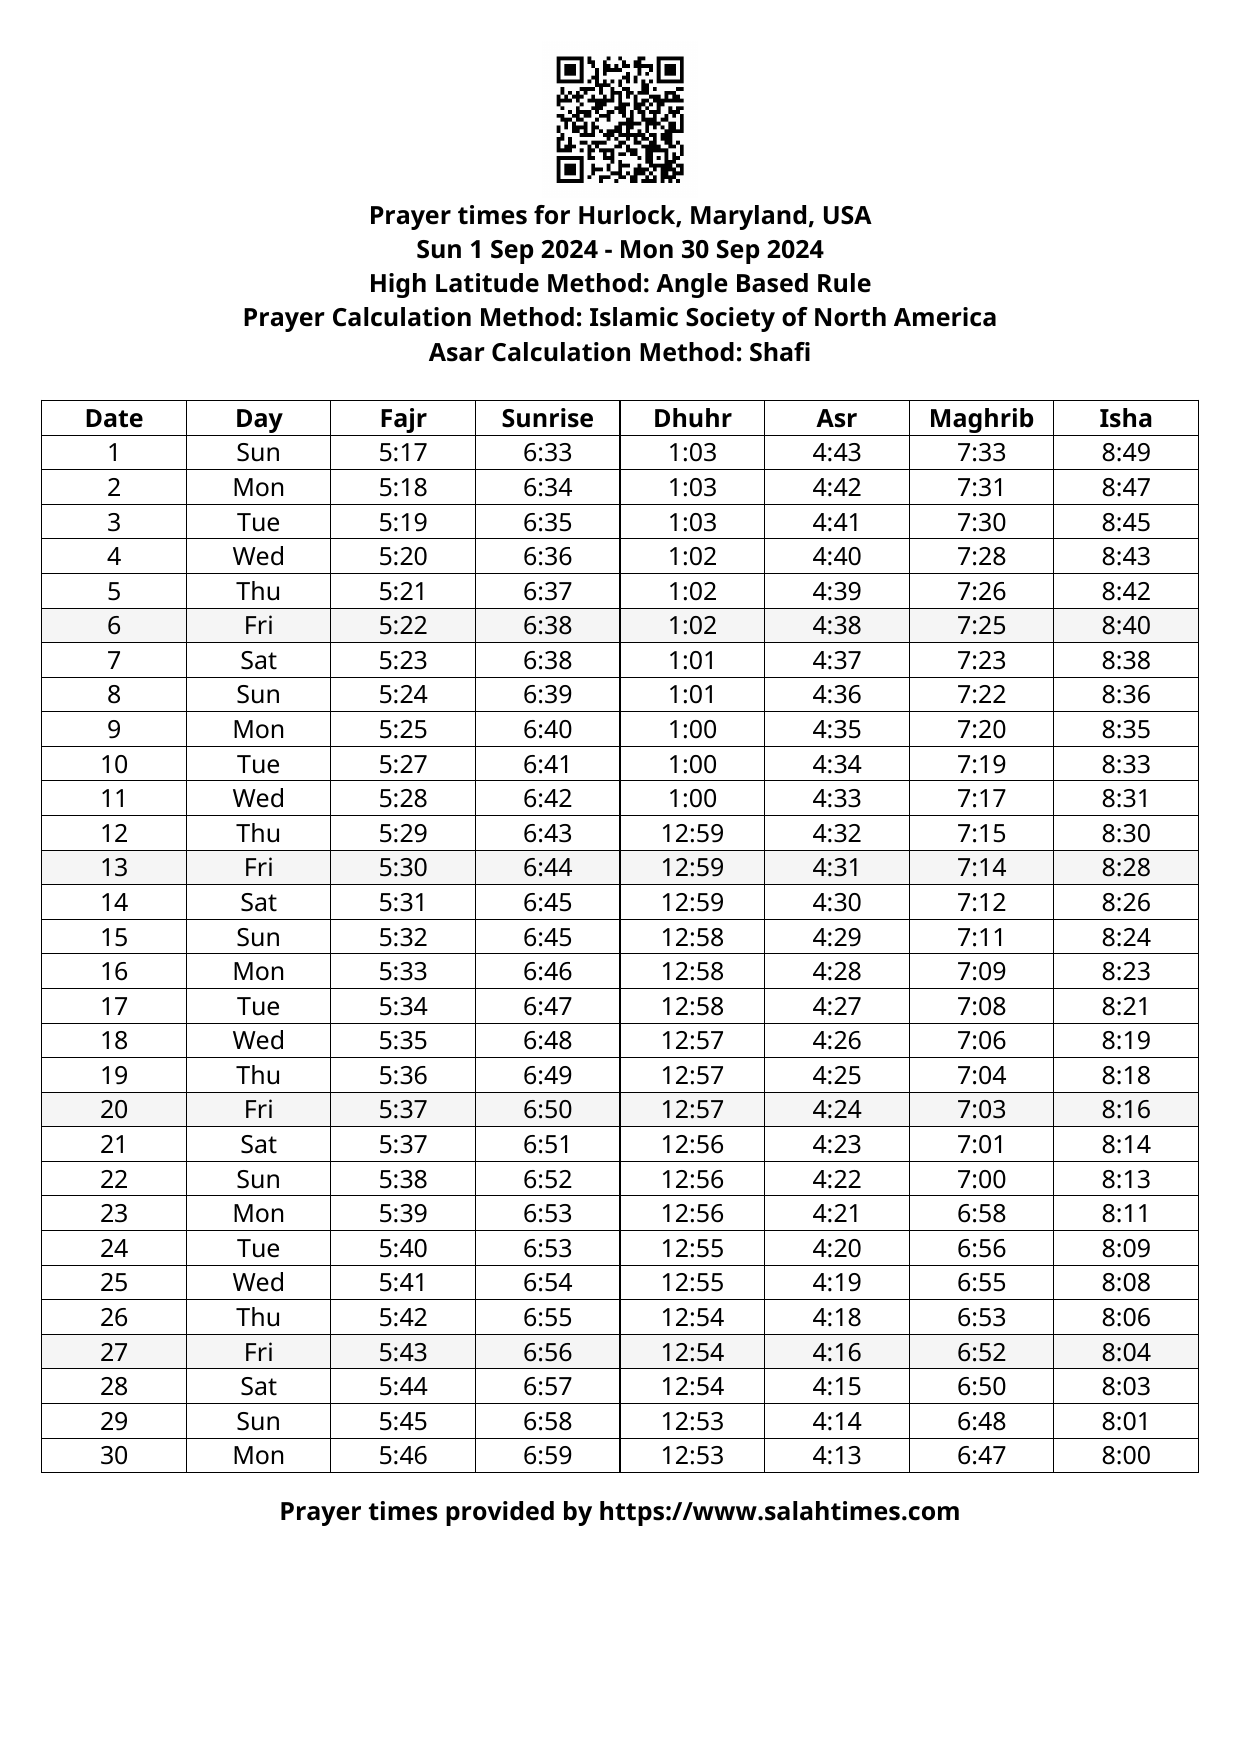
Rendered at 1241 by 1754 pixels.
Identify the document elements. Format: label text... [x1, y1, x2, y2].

table_cell 21 [42, 1127, 186, 1161]
table_cell 12:57 [621, 1093, 764, 1126]
table_cell 6:44 [476, 851, 619, 884]
table_cell 28 [42, 1369, 186, 1403]
table_cell Sun [187, 436, 330, 469]
table_cell 5:27 [331, 747, 475, 780]
table_cell Mon [187, 1439, 330, 1472]
table_cell 5:23 [331, 643, 475, 677]
table_cell 5:22 [331, 609, 475, 642]
table_cell 8:08 [1054, 1266, 1198, 1299]
table_header Asr [765, 401, 909, 434]
text Prayer times provided by https://www.salahtimes.com [42, 1494, 1198, 1528]
table_cell Sun [187, 678, 330, 711]
table_header Date [42, 401, 186, 434]
table_cell 4:20 [765, 1231, 909, 1264]
table_cell 22 [42, 1162, 186, 1195]
table_cell Fri [187, 1335, 330, 1368]
table_cell 8:31 [1054, 781, 1198, 815]
table_cell 4:22 [765, 1162, 909, 1195]
table_cell 4:40 [765, 539, 909, 573]
table_header Day [187, 401, 330, 434]
table_cell Thu [187, 1058, 330, 1092]
text Prayer Calculation Method: Islamic Society of North America [42, 300, 1198, 334]
table_cell 12:55 [621, 1266, 764, 1299]
table_cell 7:19 [910, 747, 1053, 780]
table_cell 6:43 [476, 816, 619, 849]
table_cell 4:39 [765, 574, 909, 607]
table_cell 8:35 [1054, 712, 1198, 746]
table_cell 12:55 [621, 1231, 764, 1264]
table_header Sunrise [476, 401, 619, 434]
table_cell 7:33 [910, 436, 1053, 469]
table_cell 8:24 [1054, 920, 1198, 953]
table_cell 6:35 [476, 505, 619, 538]
table_cell 5:25 [331, 712, 475, 746]
table_cell 6:49 [476, 1058, 619, 1092]
table_cell Tue [187, 747, 330, 780]
table_cell 1:00 [621, 712, 764, 746]
table_cell 7:22 [910, 678, 1053, 711]
table_cell 7:26 [910, 574, 1053, 607]
table_cell 5:33 [331, 954, 475, 988]
table_cell 5:20 [331, 539, 475, 573]
table_cell 7:15 [910, 816, 1053, 849]
table_cell 1:01 [621, 678, 764, 711]
table_cell 12:54 [621, 1335, 764, 1368]
table_cell 7:09 [910, 954, 1053, 988]
table_cell 4:37 [765, 643, 909, 677]
table_cell 8:03 [1054, 1369, 1198, 1403]
table_cell 7:14 [910, 851, 1053, 884]
table_cell 12:53 [621, 1439, 764, 1472]
table_cell 6:58 [910, 1196, 1053, 1230]
table_cell 13 [42, 851, 186, 884]
table_cell Thu [187, 1300, 330, 1334]
table_cell 6:45 [476, 885, 619, 919]
table_cell 8:21 [1054, 989, 1198, 1022]
table_cell Mon [187, 712, 330, 746]
table_cell 7:28 [910, 539, 1053, 573]
table_cell Sun [187, 1162, 330, 1195]
table_cell 18 [42, 1024, 186, 1057]
table_cell 1:02 [621, 609, 764, 642]
table_cell 7:12 [910, 885, 1053, 919]
table_cell 30 [42, 1439, 186, 1472]
table_cell 4:30 [765, 885, 909, 919]
table_cell 4:33 [765, 781, 909, 815]
table_cell Thu [187, 816, 330, 849]
table_cell 4:14 [765, 1404, 909, 1437]
table_cell 12:56 [621, 1196, 764, 1230]
table_cell 5:24 [331, 678, 475, 711]
table_cell 12:56 [621, 1162, 764, 1195]
table_cell 8:19 [1054, 1024, 1198, 1057]
table_cell 8:33 [1054, 747, 1198, 780]
table_cell 6:41 [476, 747, 619, 780]
table_cell 9 [42, 712, 186, 746]
picture [542, 41, 699, 198]
table_cell 19 [42, 1058, 186, 1092]
table_cell 6:34 [476, 470, 619, 504]
table_cell 4:16 [765, 1335, 909, 1368]
table_cell 6:47 [910, 1439, 1053, 1472]
table_cell 5:44 [331, 1369, 475, 1403]
table_cell 12:53 [621, 1404, 764, 1437]
table_cell 8:47 [1054, 470, 1198, 504]
table_cell 1:02 [621, 539, 764, 573]
table_cell 6:56 [476, 1335, 619, 1368]
table_cell 5:41 [331, 1266, 475, 1299]
table_cell Wed [187, 1266, 330, 1299]
table_cell 7:20 [910, 712, 1053, 746]
table_cell 6:33 [476, 436, 619, 469]
table_cell 3 [42, 505, 186, 538]
table_cell 4:19 [765, 1266, 909, 1299]
table_cell 4:13 [765, 1439, 909, 1472]
table_cell 1:01 [621, 643, 764, 677]
table_cell 1:00 [621, 747, 764, 780]
table_cell 5:29 [331, 816, 475, 849]
table_cell 1:00 [621, 781, 764, 815]
table_cell Sat [187, 885, 330, 919]
table_cell 5 [42, 574, 186, 607]
table_cell 6:50 [910, 1369, 1053, 1403]
table_cell 6:50 [476, 1093, 619, 1126]
table_cell 12:58 [621, 920, 764, 953]
table_cell 5:45 [331, 1404, 475, 1437]
table_cell 12:54 [621, 1300, 764, 1334]
table_cell 4:24 [765, 1093, 909, 1126]
table_cell 6:39 [476, 678, 619, 711]
table_cell 5:40 [331, 1231, 475, 1264]
table_cell 4:31 [765, 851, 909, 884]
table_cell 8:18 [1054, 1058, 1198, 1092]
table_cell 8:36 [1054, 678, 1198, 711]
table_cell 7:01 [910, 1127, 1053, 1161]
table_cell 4:34 [765, 747, 909, 780]
table_cell 5:37 [331, 1127, 475, 1161]
table_cell 6:42 [476, 781, 619, 815]
table_cell 8:40 [1054, 609, 1198, 642]
table_cell 6:53 [910, 1300, 1053, 1334]
table_cell 5:35 [331, 1024, 475, 1057]
table_cell 7:11 [910, 920, 1053, 953]
table_cell 7 [42, 643, 186, 677]
table_cell Mon [187, 1196, 330, 1230]
table_cell 12:59 [621, 851, 764, 884]
table_cell Wed [187, 1024, 330, 1057]
table_cell 12:59 [621, 816, 764, 849]
table_cell 5:42 [331, 1300, 475, 1334]
table_cell 7:03 [910, 1093, 1053, 1126]
text Asar Calculation Method: Shafi [42, 334, 1198, 368]
table_cell 7:00 [910, 1162, 1053, 1195]
table_cell 5:28 [331, 781, 475, 815]
table_cell 17 [42, 989, 186, 1022]
table_cell 7:31 [910, 470, 1053, 504]
table_cell 6:47 [476, 989, 619, 1022]
table_cell 4 [42, 539, 186, 573]
text Sun 1 Sep 2024 - Mon 30 Sep 2024 [42, 232, 1198, 266]
table_cell 10 [42, 747, 186, 780]
table_cell 8:45 [1054, 505, 1198, 538]
table_cell 6:57 [476, 1369, 619, 1403]
table_cell 1:03 [621, 436, 764, 469]
table_cell 12:59 [621, 885, 764, 919]
text High Latitude Method: Angle Based Rule [42, 266, 1198, 300]
table_header Dhuhr [621, 401, 764, 434]
table_cell 7:30 [910, 505, 1053, 538]
table_cell 6:56 [910, 1231, 1053, 1264]
table_cell 8:09 [1054, 1231, 1198, 1264]
table_cell 7:04 [910, 1058, 1053, 1092]
text Prayer times for Hurlock, Maryland, USA [42, 198, 1198, 232]
table_cell Wed [187, 539, 330, 573]
table_cell 4:35 [765, 712, 909, 746]
table_cell 2 [42, 470, 186, 504]
table_cell 7:25 [910, 609, 1053, 642]
table_cell Sun [187, 920, 330, 953]
table_cell 6:55 [476, 1300, 619, 1334]
table_cell Sat [187, 1127, 330, 1161]
table_cell Thu [187, 574, 330, 607]
table_cell 6:48 [476, 1024, 619, 1057]
table_cell 8:38 [1054, 643, 1198, 677]
table_cell 15 [42, 920, 186, 953]
table_cell 5:46 [331, 1439, 475, 1472]
table_cell 8:01 [1054, 1404, 1198, 1437]
table_cell 23 [42, 1196, 186, 1230]
table_cell 27 [42, 1335, 186, 1368]
table_cell 8:16 [1054, 1093, 1198, 1126]
table_cell 4:23 [765, 1127, 909, 1161]
table_cell 12:58 [621, 989, 764, 1022]
table_cell 6:38 [476, 643, 619, 677]
table_cell 7:06 [910, 1024, 1053, 1057]
table_cell 12 [42, 816, 186, 849]
table_cell 12:54 [621, 1369, 764, 1403]
table_cell 12:58 [621, 954, 764, 988]
table_cell 12:56 [621, 1127, 764, 1161]
table_cell 5:43 [331, 1335, 475, 1368]
table_cell 4:15 [765, 1369, 909, 1403]
table_cell 1:03 [621, 505, 764, 538]
table_cell 8:43 [1054, 539, 1198, 573]
table_cell 4:38 [765, 609, 909, 642]
table_cell 6:51 [476, 1127, 619, 1161]
table_cell 8:30 [1054, 816, 1198, 849]
table_cell 6:46 [476, 954, 619, 988]
table_cell 1:03 [621, 470, 764, 504]
table_cell 8:42 [1054, 574, 1198, 607]
table_cell 6:58 [476, 1404, 619, 1437]
table_cell 16 [42, 954, 186, 988]
table_cell 6:53 [476, 1196, 619, 1230]
table_header Fajr [331, 401, 475, 434]
table_cell 6:54 [476, 1266, 619, 1299]
table_cell 4:43 [765, 436, 909, 469]
table_cell 5:21 [331, 574, 475, 607]
table_cell 7:23 [910, 643, 1053, 677]
table_cell 4:26 [765, 1024, 909, 1057]
table_cell 5:31 [331, 885, 475, 919]
table_cell 6:59 [476, 1439, 619, 1472]
table_cell 20 [42, 1093, 186, 1126]
table_cell 8:06 [1054, 1300, 1198, 1334]
table_cell Tue [187, 1231, 330, 1264]
table_cell 26 [42, 1300, 186, 1334]
table_cell 5:32 [331, 920, 475, 953]
table_cell 8:11 [1054, 1196, 1198, 1230]
table_cell 8:14 [1054, 1127, 1198, 1161]
table_cell 25 [42, 1266, 186, 1299]
table_cell 8:26 [1054, 885, 1198, 919]
table_cell 6:55 [910, 1266, 1053, 1299]
table_cell 4:21 [765, 1196, 909, 1230]
table_cell Sun [187, 1404, 330, 1437]
table_header Isha [1054, 401, 1198, 434]
table_cell 6:37 [476, 574, 619, 607]
table_cell Fri [187, 1093, 330, 1126]
table_cell 11 [42, 781, 186, 815]
table_cell 5:38 [331, 1162, 475, 1195]
table_cell Tue [187, 505, 330, 538]
table_cell 8:23 [1054, 954, 1198, 988]
table_cell 6 [42, 609, 186, 642]
table_cell 5:34 [331, 989, 475, 1022]
table_cell 4:18 [765, 1300, 909, 1334]
table_cell 5:17 [331, 436, 475, 469]
table_cell 8:13 [1054, 1162, 1198, 1195]
table_cell 8:00 [1054, 1439, 1198, 1472]
table_cell 29 [42, 1404, 186, 1437]
table_cell Tue [187, 989, 330, 1022]
table_cell 6:38 [476, 609, 619, 642]
table_cell Wed [187, 781, 330, 815]
table_cell 4:36 [765, 678, 909, 711]
table_cell Fri [187, 609, 330, 642]
table_cell 12:57 [621, 1058, 764, 1092]
table_cell 14 [42, 885, 186, 919]
table_cell 12:57 [621, 1024, 764, 1057]
table_cell 8 [42, 678, 186, 711]
table_cell Sat [187, 1369, 330, 1403]
table_cell 8:49 [1054, 436, 1198, 469]
table_cell 7:17 [910, 781, 1053, 815]
table_cell 6:52 [910, 1335, 1053, 1368]
table_cell 4:25 [765, 1058, 909, 1092]
table_header Maghrib [910, 401, 1053, 434]
table_cell 1 [42, 436, 186, 469]
table_cell 4:42 [765, 470, 909, 504]
table_cell 6:40 [476, 712, 619, 746]
table_cell 4:32 [765, 816, 909, 849]
table_cell 6:36 [476, 539, 619, 573]
table_cell 8:04 [1054, 1335, 1198, 1368]
table_cell Sat [187, 643, 330, 677]
table_cell 1:02 [621, 574, 764, 607]
table_cell 4:29 [765, 920, 909, 953]
table_cell 6:48 [910, 1404, 1053, 1437]
table_cell Mon [187, 470, 330, 504]
table_cell 4:27 [765, 989, 909, 1022]
table_cell 5:19 [331, 505, 475, 538]
table_cell 8:28 [1054, 851, 1198, 884]
table_cell 4:41 [765, 505, 909, 538]
table_cell 6:52 [476, 1162, 619, 1195]
table_cell 6:53 [476, 1231, 619, 1264]
table_cell 24 [42, 1231, 186, 1264]
table_cell 5:30 [331, 851, 475, 884]
table_cell Mon [187, 954, 330, 988]
table_cell 6:45 [476, 920, 619, 953]
table_cell 4:28 [765, 954, 909, 988]
table_cell Fri [187, 851, 330, 884]
table_cell 7:08 [910, 989, 1053, 1022]
table_cell 5:39 [331, 1196, 475, 1230]
table_cell 5:37 [331, 1093, 475, 1126]
table_cell 5:18 [331, 470, 475, 504]
table_cell 5:36 [331, 1058, 475, 1092]
